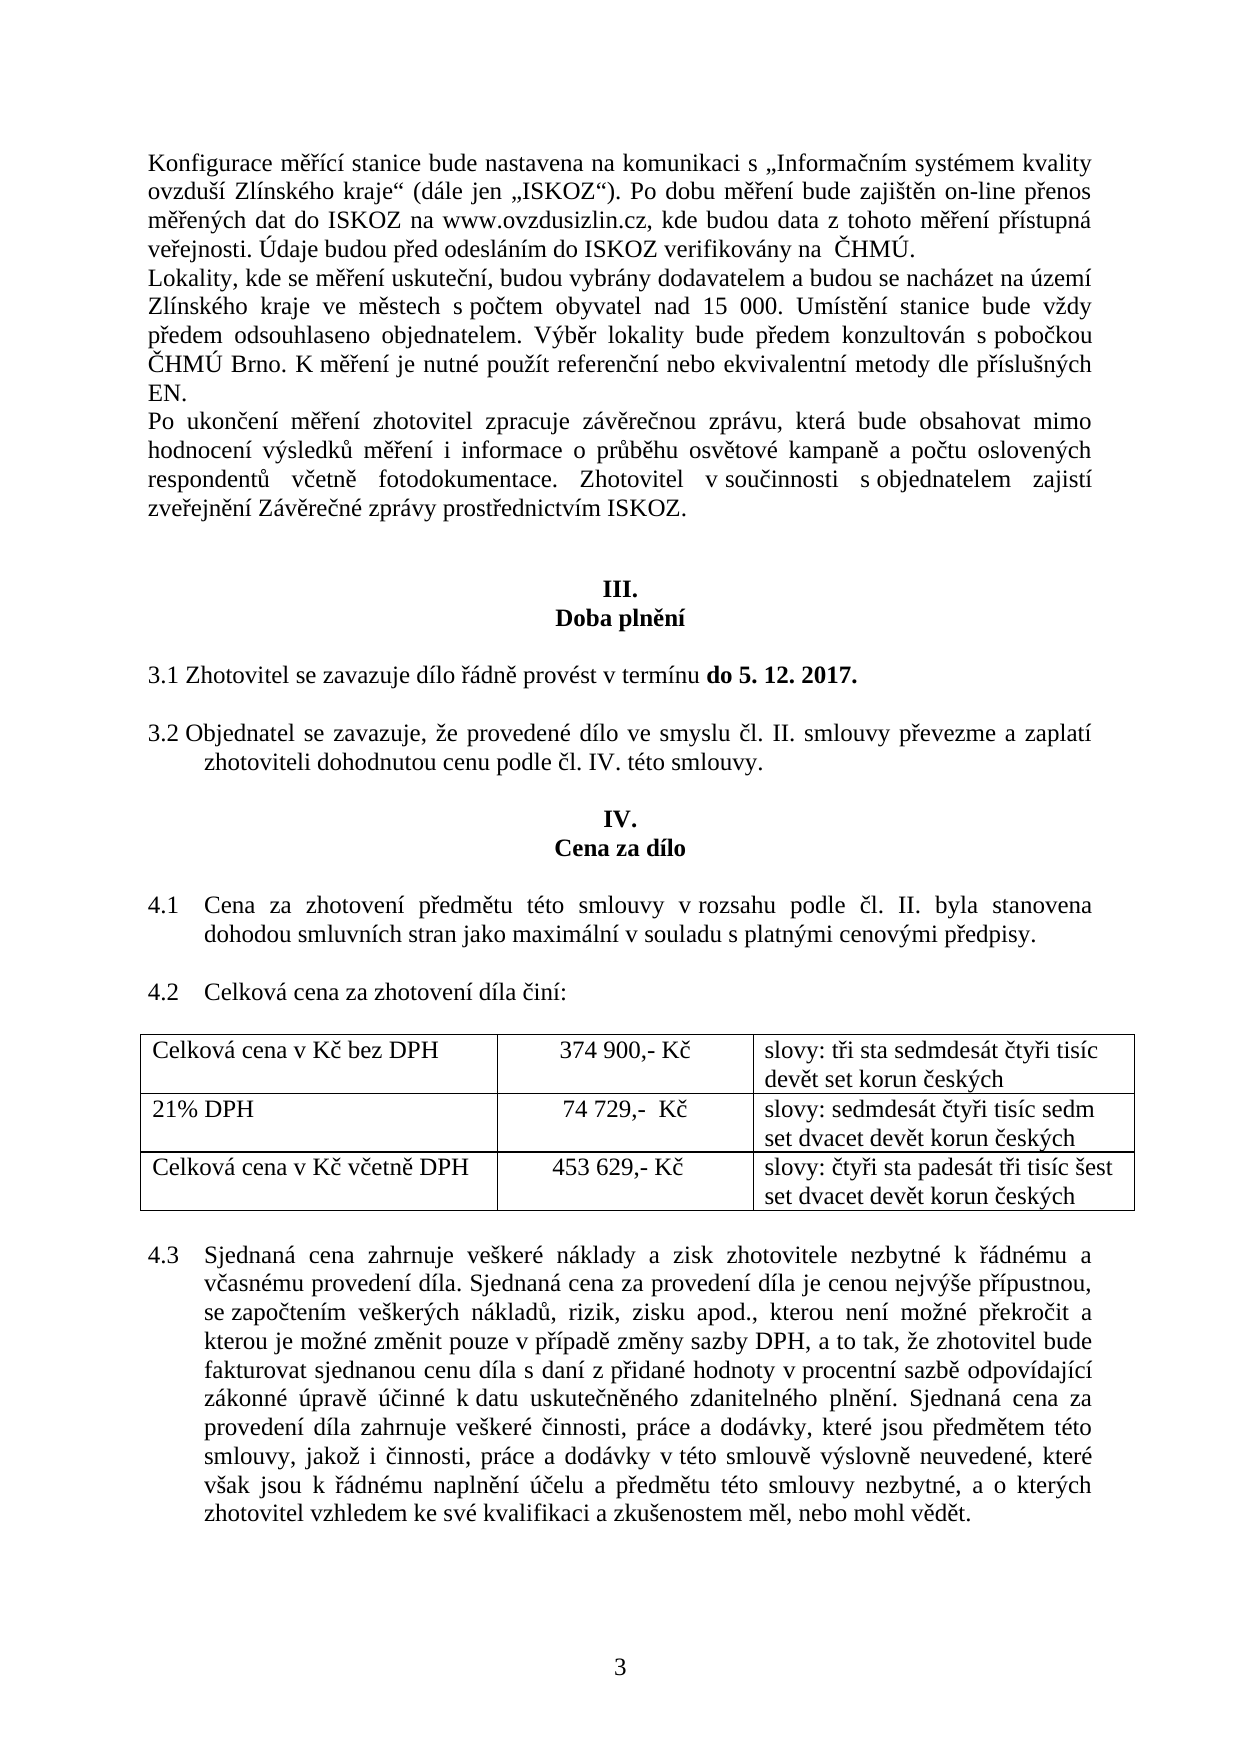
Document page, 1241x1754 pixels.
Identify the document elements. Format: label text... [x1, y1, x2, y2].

table_header Celková cena v Kč bez DPH [141, 1035, 497, 1093]
list Celková cena za zhotovení díla činí: [148, 977, 1092, 1034]
text III. [148, 574, 1092, 603]
table_cell slovy: čtyři sta padesát tři tisíc šest set dvacet devět korun českých [754, 1153, 1134, 1210]
table_cell 21% DPH [141, 1094, 497, 1151]
list Cena za zhotovení předmětu této smlouvy v rozsahu podle čl. II. byla stanovena dohodou smluvních stran jako maximální v souladu s platnými cenovými předpisy. [148, 891, 1092, 948]
table_cell slovy: sedmdesát čtyři tisíc sedm set dvacet devět korun českých [754, 1094, 1134, 1151]
list Sjednaná cena zahrnuje veškeré náklady a zisk zhotovitele nezbytné k řádnému a včasnému provedení díla. Sjednaná cena za provedení díla je cenou nejvýše přípustnou, se započtením veškerých nákladů, rizik, zisku apod., kterou není možné překročit a kterou je možné změnit pouze v případě změny sazby DPH, a to tak, že zhotovitel bude fakturovat sjednanou cenu díla s daní z přidané hodnoty v procentní sazbě odpovídající zákonné úpravě účinné k datu uskutečněného zdanitelného plnění. Sjednaná cena za provedení díla zahrnuje veškeré činnosti, práce a dodávky, které jsou předmětem této smlouvy, jakož i činnosti, práce a dodávky v této smlouvě výslovně neuvedené, které však jsou k řádnému naplnění účelu a předmětu této smlouvy nezbytné, a o kterých zhotovitel vzhledem ke své kvalifikaci a zkušenostem měl, nebo mohl vědět. [148, 1240, 1092, 1527]
table_cell 453 629,- Kč [498, 1153, 753, 1210]
table_header 374 900,- Kč [498, 1035, 753, 1093]
text Lokality, kde se měření uskuteční, budou vybrány dodavatelem a budou se nacházet na území Zlínského kraje ve městech s počtem obyvatel nad 15 000. Umístění stanice bude vždy předem odsouhlaseno objednatelem. Výběr lokality bude předem konzultován s pobočkou ČHMÚ Brno. K měření je nutné použít referenční nebo ekvivalentní metody dle příslušných EN. [148, 263, 1092, 406]
list Zhotovitel se zavazuje dílo řádně provést v termínu do 5. 12. 2017. [148, 661, 1092, 689]
list Objednatel se zavazuje, že provedené dílo ve smyslu čl. II. smlouvy převezme a zaplatí zhotoviteli dohodnutou cenu podle čl. IV. této smlouvy. [148, 718, 1092, 776]
table_header slovy: tři sta sedmdesát čtyři tisíc devět set korun českých [754, 1035, 1134, 1093]
table_cell Celková cena v Kč včetně DPH [141, 1153, 497, 1210]
text Konfigurace měřící stanice bude nastavena na komunikaci s „Informačním systémem kvality ovzduší Zlínského kraje“ (dále jen „ISKOZ“). Po dobu měření bude zajištěn on-line přenos měřených dat do ISKOZ na www.ovzdusizlin.cz, kde budou data z tohoto měření přístupná veřejnosti. Údaje budou před odesláním do ISKOZ verifikovány na ČHMÚ. [148, 148, 1092, 263]
text Doba plnění [148, 603, 1092, 632]
text Po ukončení měření zhotovitel zpracuje závěrečnou zprávu, která bude obsahovat mimo hodnocení výsledků měření i informace o průběhu osvětové kampaně a počtu oslovených respondentů včetně fotodokumentace. Zhotovitel v součinnosti s objednatelem zajistí zveřejnění Závěrečné zprávy prostřednictvím ISKOZ. [148, 406, 1092, 521]
text Cena za dílo [148, 833, 1092, 862]
text IV. [148, 804, 1092, 833]
table_cell 74 729,- Kč [498, 1094, 753, 1151]
